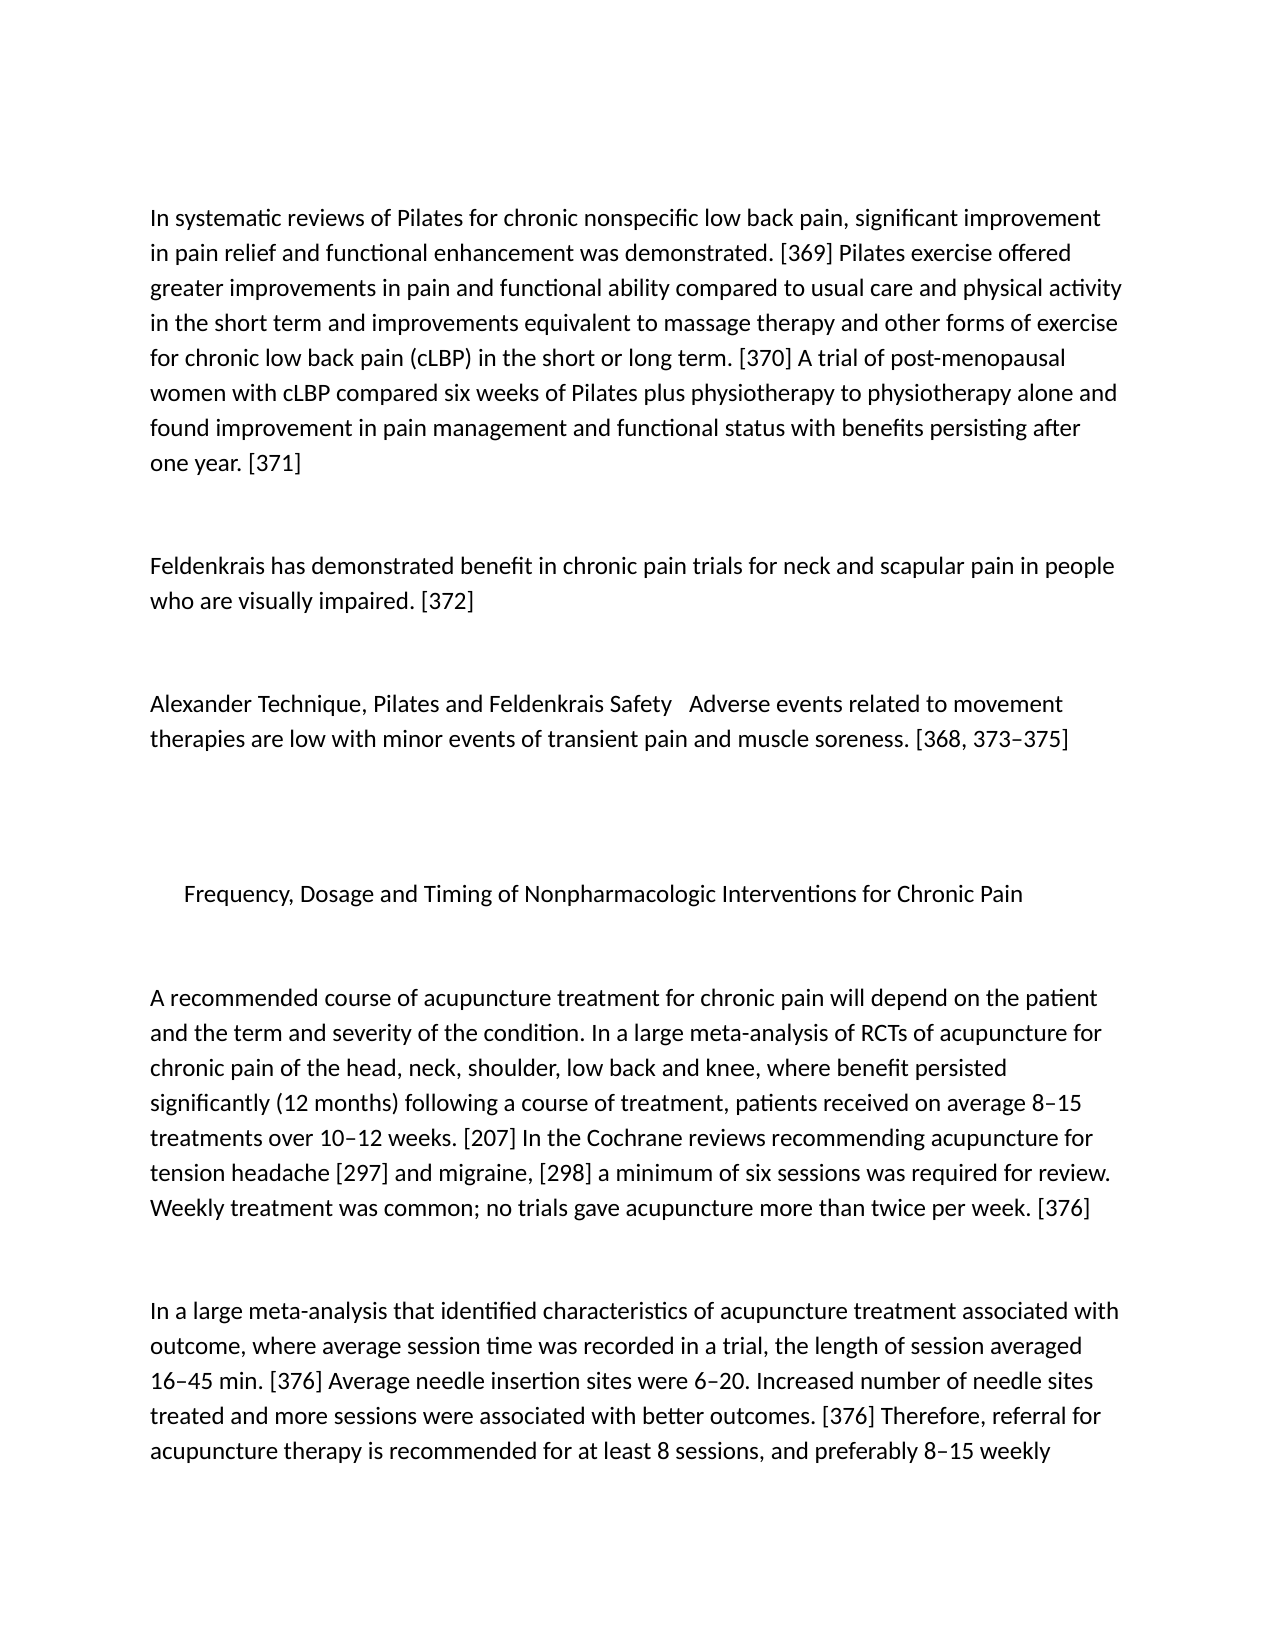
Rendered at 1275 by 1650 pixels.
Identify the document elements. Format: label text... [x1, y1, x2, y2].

text A recommended course of acupuncture treatment for chronic pain will depend on the patient and the term and severity of the condition. In a large meta-analysis of RCTs of acupuncture for chronic pain of the head, neck, shoulder, low back and knee, where benefit persisted significantly (12 months) following a course of treatment, patients received on average 8–15 treatments over 10–12 weeks. [207] In the Cochrane reviews recommending acupuncture for tension headache [297] and migraine, [298] a minimum of six sessions was required for review. Weekly treatment was common; no trials gave acupuncture more than twice per week. [376] [150, 982, 1125, 1222]
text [150, 1295, 1125, 1466]
text Feldenkrais has demonstrated benefit in chronic pain trials for neck and scapular pain in people who are visually impaired. [372] [150, 550, 1125, 616]
text Alexander Technique, Pilates and Feldenkrais Safety Adverse events related to movement therapies are low with minor events of transient pain and muscle soreness. [368, 373–375] [150, 688, 1125, 754]
text Frequency, Dosage and Timing of Nonpharmacologic Interventions for Chronic Pain [150, 878, 1125, 909]
text In systematic reviews of Pilates for chronic nonspecific low back pain, significant improvement in pain relief and functional enhancement was demonstrated. [369] Pilates exercise offered greater improvements in pain and functional ability compared to usual care and physical activity in the short term and improvements equivalent to massage therapy and other forms of exercise for chronic low back pain (cLBP) in the short or long term. [370] A trial of post-menopausal women with cLBP compared six weeks of Pilates plus physiotherapy to physiotherapy alone and found improvement in pain management and functional status with benefits persisting after one year. [371] [150, 202, 1125, 477]
